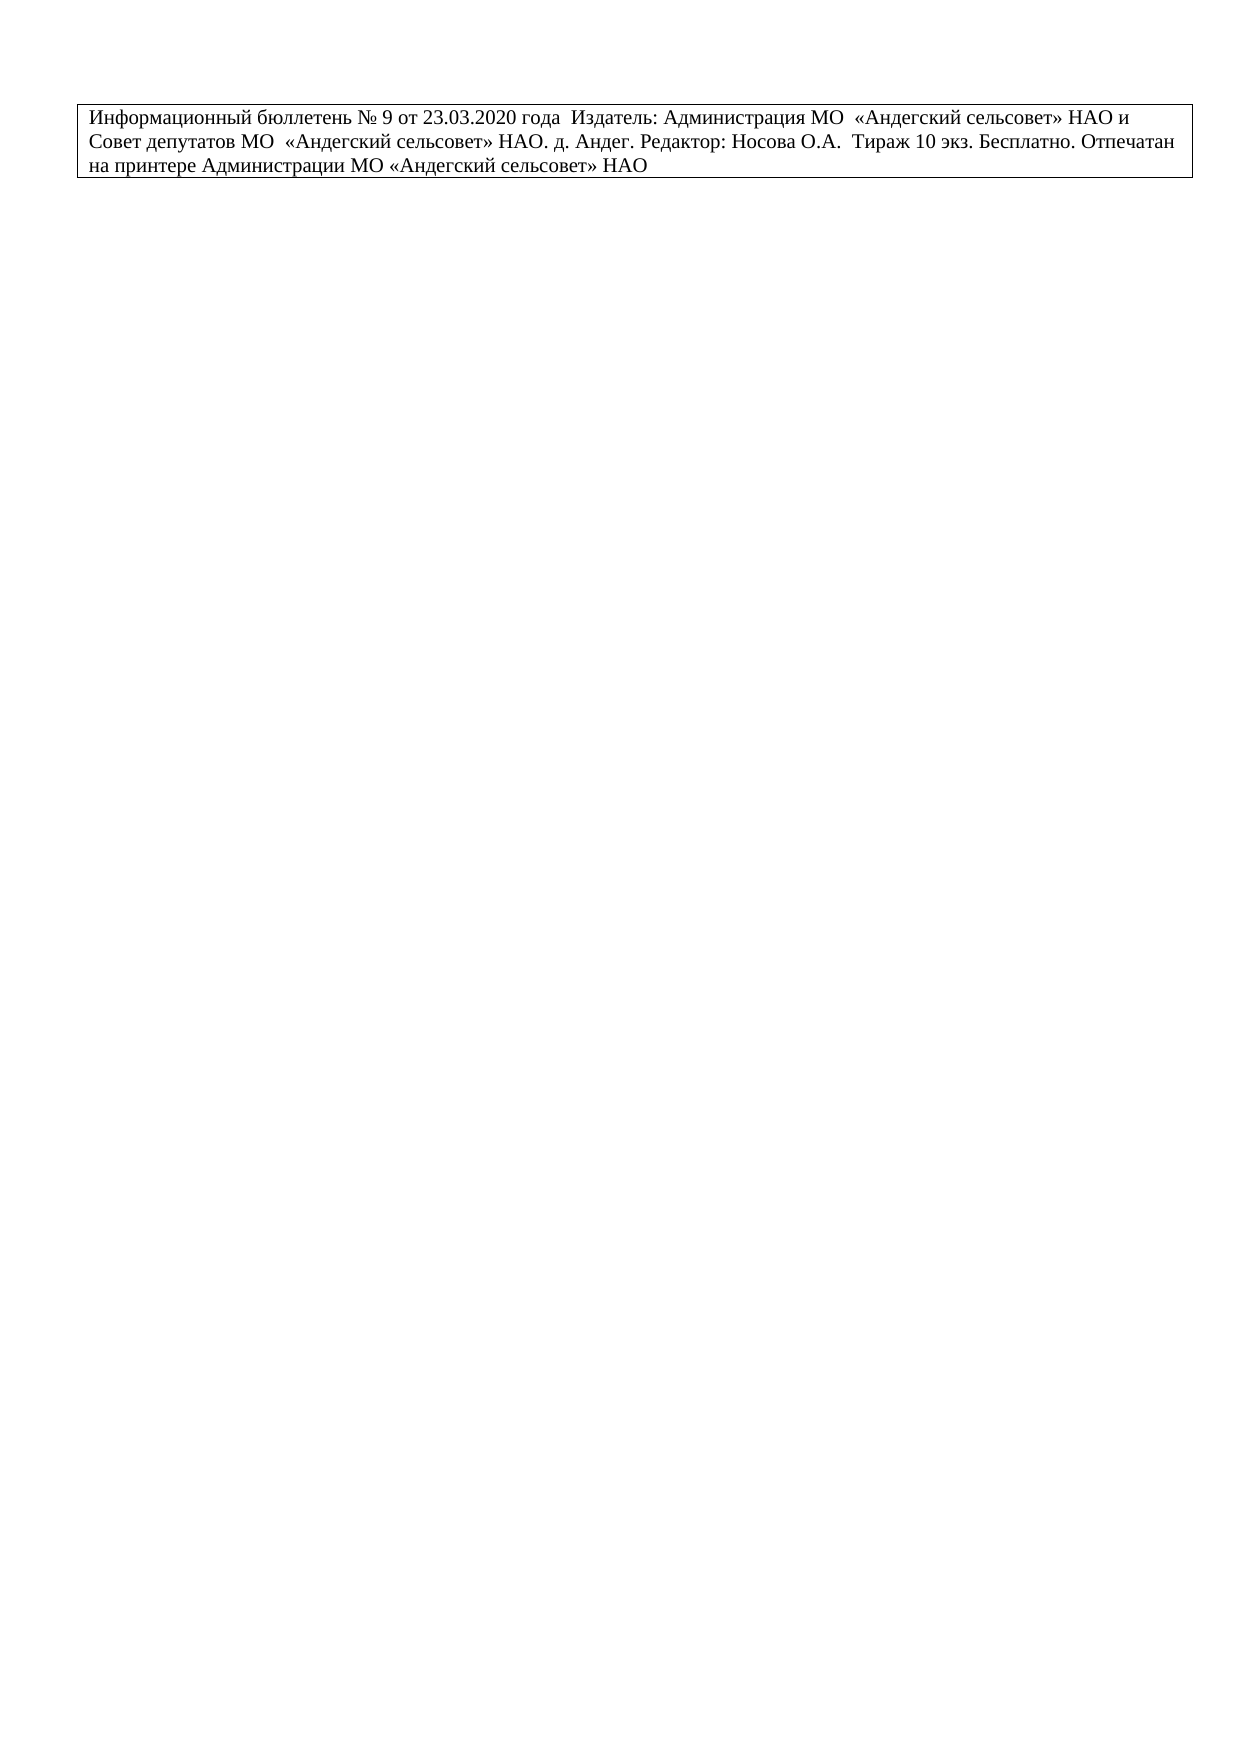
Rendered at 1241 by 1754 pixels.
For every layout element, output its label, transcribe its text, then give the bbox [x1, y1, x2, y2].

table_header Информационный бюллетень № 9 от 23.03.2020 года Издатель: Администрация МО «Андегский сельсовет» НАО и Совет депутатов МО «Андегский сельсовет» НАО. д. Андег. Редактор: Носова О.А. Тираж 10 экз. Бесплатно. Отпечатан на принтере Администрации МО «Андегский сельсовет» НАО [78, 105, 1192, 177]
